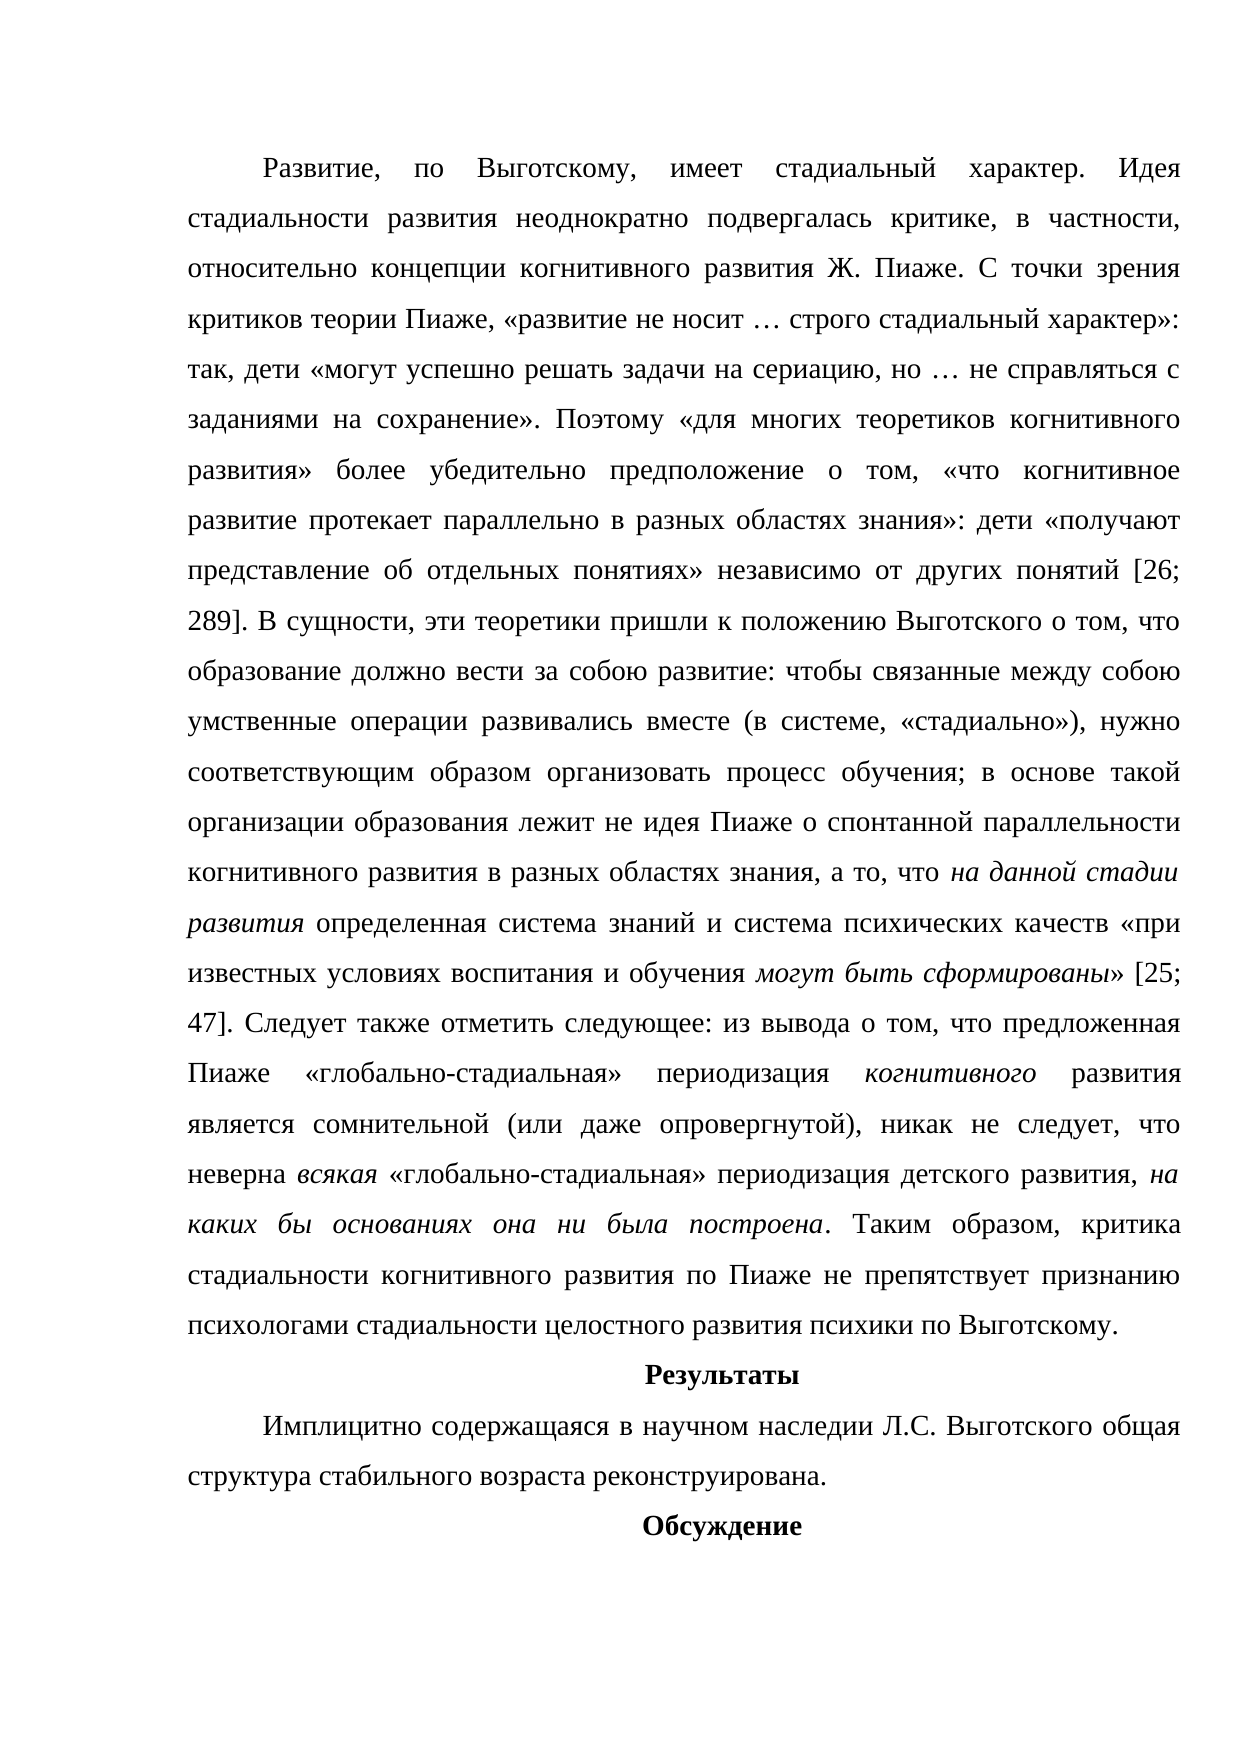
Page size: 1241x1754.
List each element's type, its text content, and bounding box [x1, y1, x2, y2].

text Имплицитно содержащаяся в научном наследии Л.С. Выготского общая структура стабильного возраста реконструирована. [187, 1408, 1181, 1492]
text Развитие, по Выготскому, имеет стадиальный характер. Идея стадиальности развития неоднократно подвергалась критике, в частности, относительно концепции когнитивного развития Ж. Пиаже. С точки зрения критиков теории Пиаже, «развитие не носит … строго стадиальный характер»: так, дети «могут успешно решать задачи на сериацию, но … не справляться с заданиями на сохранение». Поэтому «для многих теоретиков когнитивного развития» более убедительно предположение о том, «что когнитивное развитие протекает параллельно в разных областях знания»: дети «получают представление об отдельных понятиях» независимо от других понятий [26; 289]. В сущности, эти теоретики пришли к положению Выготского о том, что образование должно вести за собою развитие: чтобы связанные между собою умственные операции развивались вместе (в системе, «стадиально»), нужно соответствующим образом организовать процесс обучения; в основе такой организации образования лежит не идея Пиаже о спонтанной параллельности когнитивного развития в разных областях знания, а то, что на данной стадии развития определенная система знаний и система психических качеств «при известных условиях воспитания и обучения могут быть сформированы» [25; 47]. Следует также отметить следующее: из вывода о том, что предложенная Пиаже «глобально-стадиальная» периодизация когнитивного развития является сомнительной (или даже опровергнутой), никак не следует, что неверна всякая «глобально-стадиальная» периодизация детского развития, на каких бы основаниях она ни была построена. Таким образом, критика стадиальности когнитивного развития по Пиаже не препятствует признанию психологами стадиальности целостного развития психики по Выготскому. [187, 150, 1181, 1341]
text Обсуждение [187, 1508, 1181, 1542]
text Результаты [187, 1357, 1181, 1391]
